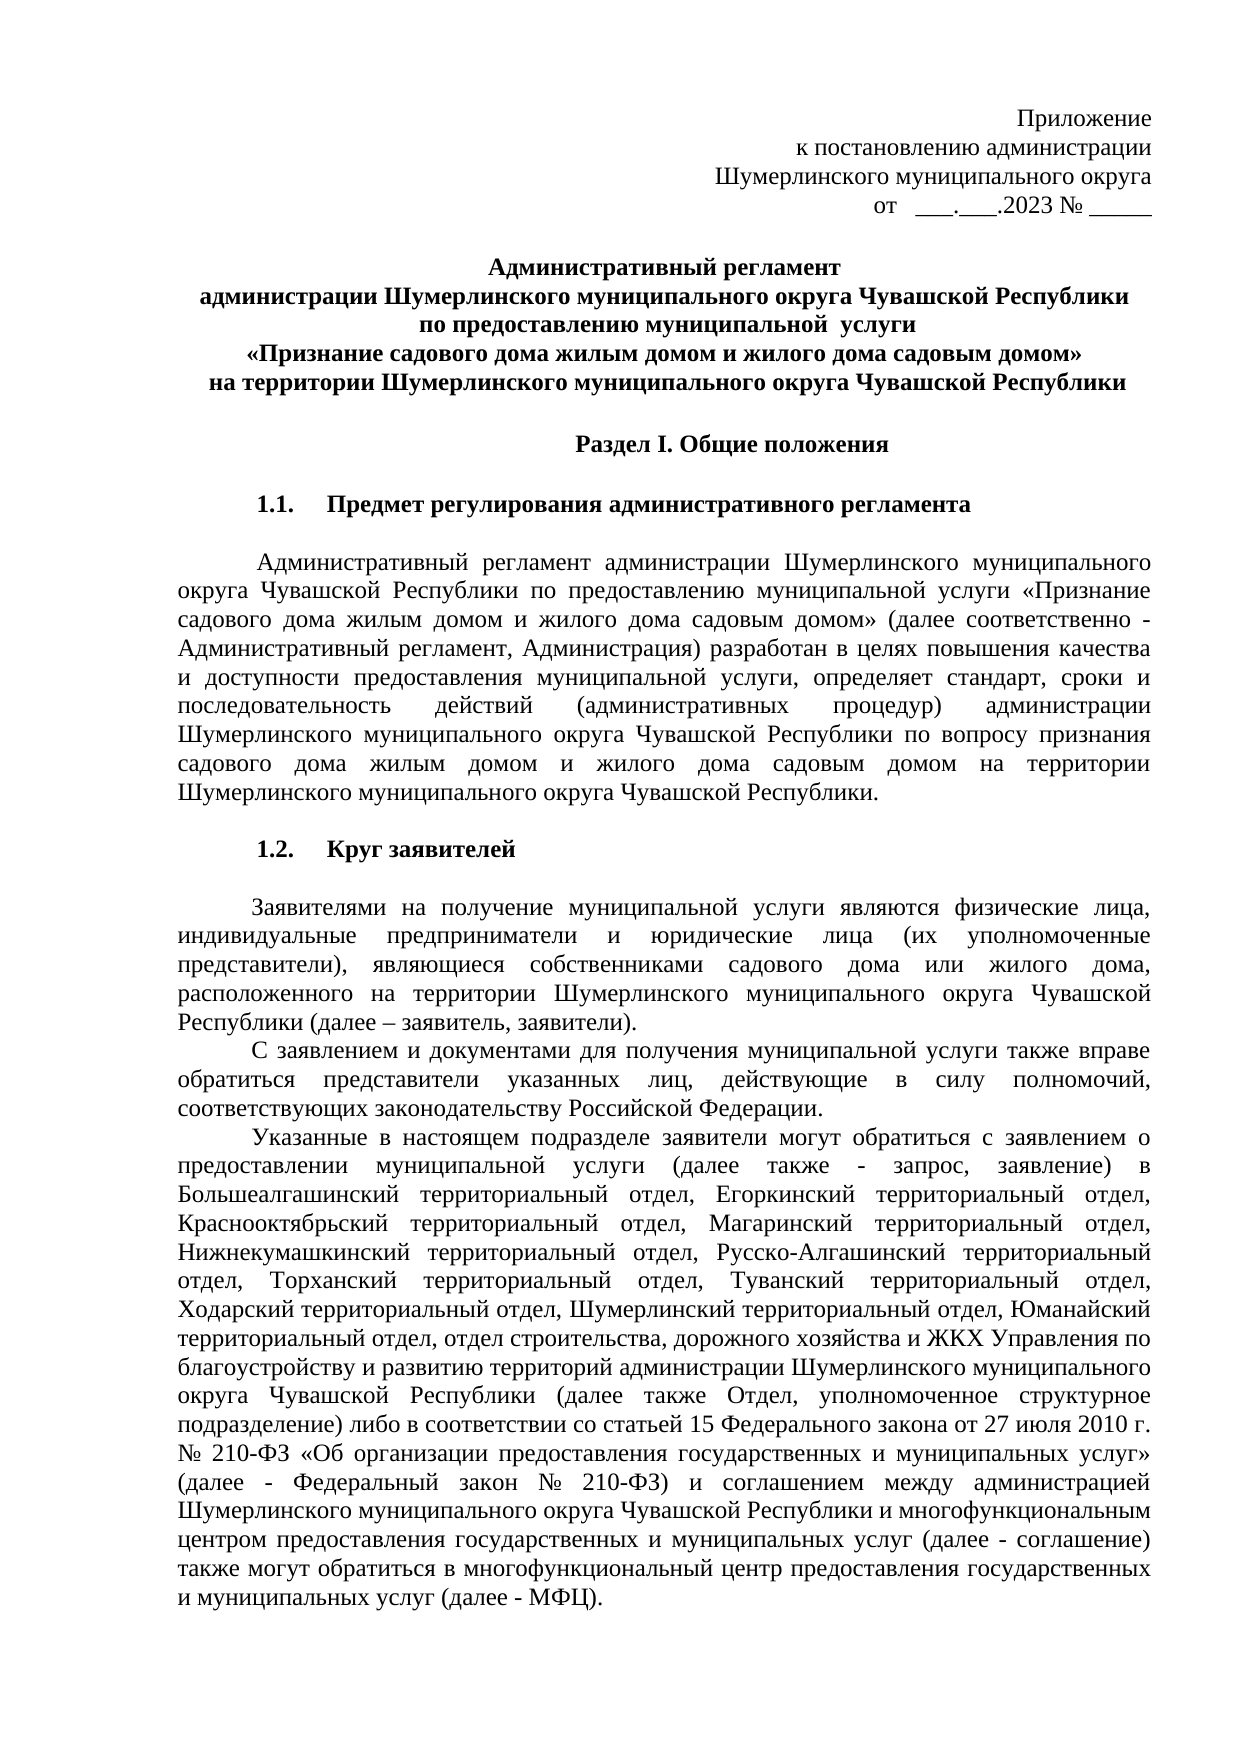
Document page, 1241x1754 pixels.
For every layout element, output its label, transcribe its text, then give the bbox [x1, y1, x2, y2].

text С заявлением и документами для получения муниципальной услуги также вправе обратиться представители указанных лиц, действующие в силу полномочий, соответствующих законодательству Российской Федерации. [177, 1035, 1152, 1122]
text «Признание садового дома жилым домом и жилого дома садовым домом» [177, 338, 1152, 367]
text Указанные в настоящем подразделе заявители могут обратиться с заявлением о предоставлении муниципальной услуги (далее также - запрос, заявление) в Большеалгашинский территориальный отдел, Егоркинский территориальный отдел, Краснооктябрьский территориальный отдел, Магаринский территориальный отдел, Нижнекумашкинский территориальный отдел, Русско-Алгашинский территориальный отдел, Торханский территориальный отдел, Туванский территориальный отдел, Ходарский территориальный отдел, Шумерлинский территориальный отдел, Юманайский территориальный отдел, отдел строительства, дорожного хозяйства и ЖКХ Управления по благоустройству и развитию территорий администрации Шумерлинского муниципального округа Чувашской Республики (далее также Отдел, уполномоченное структурное подразделение) либо в соответствии со статьей 15 Федерального закона от 27 июля 2010 г. № 210-ФЗ «Об организации предоставления государственных и муниципальных услуг» (далее - Федеральный закон № 210-ФЗ) и соглашением между администрацией Шумерлинского муниципального округа Чувашской Республики и многофункциональным центром предоставления государственных и муниципальных услуг (далее - соглашение) также могут обратиться в многофункциональный центр предоставления государственных и муниципальных услуг (далее - МФЦ). [177, 1122, 1152, 1610]
list Круг заявителей [177, 834, 1152, 863]
text Заявителями на получение муниципальной услуги являются физические лица, индивидуальные предприниматели и юридические лица (их уполномоченные представители), являющиеся собственниками садового дома или жилого дома, расположенного на территории Шумерлинского муниципального округа Чувашской Республики (далее – заявитель, заявители). [177, 892, 1152, 1035]
text администрации Шумерлинского муниципального округа Чувашской Республики [177, 281, 1152, 309]
text от ___.___.2023 № _____ [635, 190, 1152, 218]
text на территории Шумерлинского муниципального округа Чувашской Республики [177, 367, 1152, 396]
text Административный регламент [177, 252, 1152, 281]
text к постановлению администрации Шумерлинского муниципального округа [635, 132, 1152, 190]
list Предмет регулирования административного регламента [177, 489, 1152, 518]
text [177, 103, 1152, 132]
text Административный регламент администрации Шумерлинского муниципального округа Чувашской Республики по предоставлению муниципальной услуги «Признание садового дома жилым домом и жилого дома садовым домом» (далее соответственно - Административный регламент, Администрация) разработан в целях повышения качества и доступности предоставления муниципальной услуги, определяет стандарт, сроки и последовательность действий (административных процедур) администрации Шумерлинского муниципального округа Чувашской Республики по вопросу признания садового дома жилым домом и жилого дома садовым домом на территории Шумерлинского муниципального округа Чувашской Республики. [177, 547, 1152, 805]
text по предоставлению муниципальной услуги [177, 309, 1152, 338]
text Раздел I. Общие положения [575, 429, 1152, 458]
